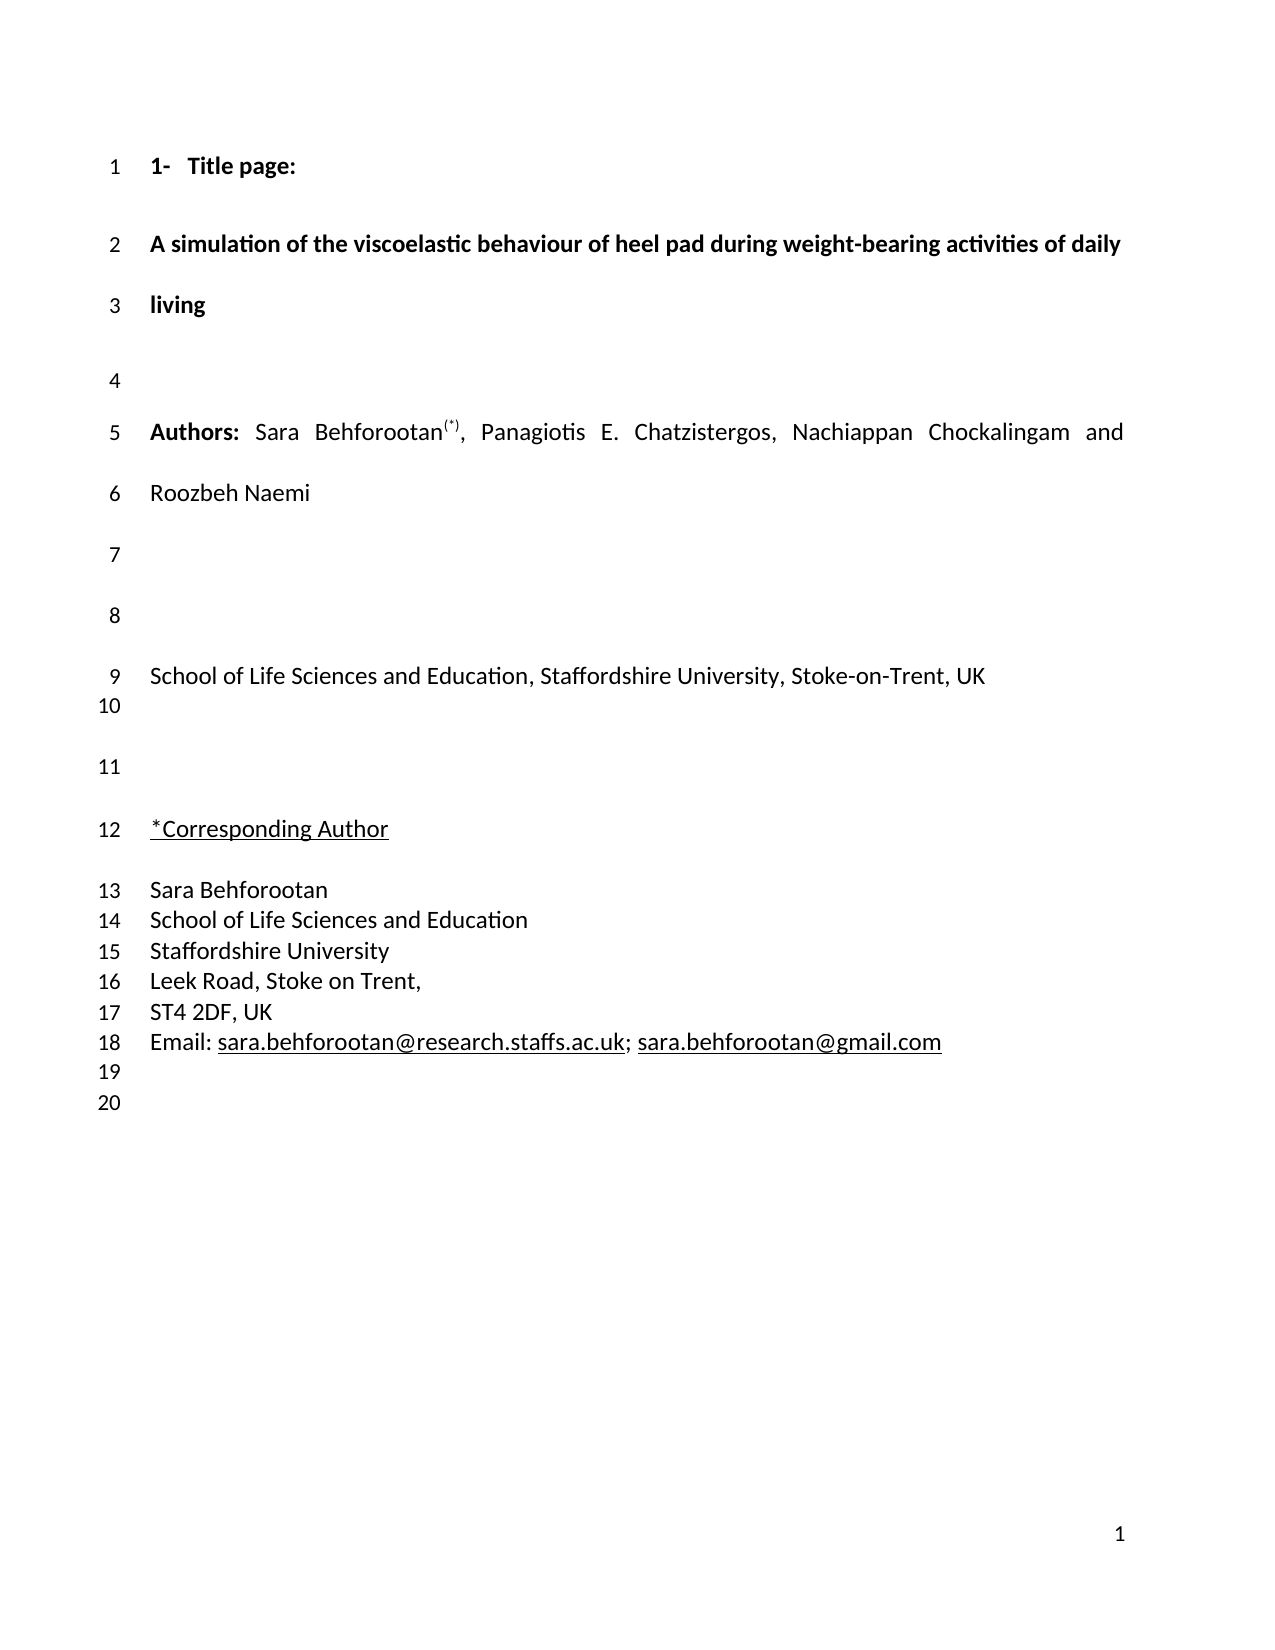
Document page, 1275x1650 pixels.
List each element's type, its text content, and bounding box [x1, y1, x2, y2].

text School of Life Sciences and Education [150, 904, 1125, 935]
text Sara Behforootan [150, 874, 1125, 904]
text Staffordshire University [150, 935, 1125, 965]
text School of Life Sciences and Education, Staffordshire University, Stoke-on-Trent, UK [150, 660, 1125, 691]
text ST4 2DF, UK [150, 996, 1125, 1026]
text A simulation of the viscoelastic behaviour of heel pad during weight-bearing activities of daily living [150, 228, 1125, 319]
text Leek Road, Stoke on Trent, [150, 965, 1125, 996]
text *Corresponding Author [150, 813, 1125, 843]
text Authors: Sara Behforootan(*), Panagiotis E. Chatzistergos, Nachiappan Chockalingam and Roozbeh Naemi [150, 416, 1125, 508]
list Title page: [150, 150, 1125, 181]
text Email: sara.behforootan@research.staffs.ac.uk; sara.behforootan@gmail.com [150, 1026, 1125, 1057]
